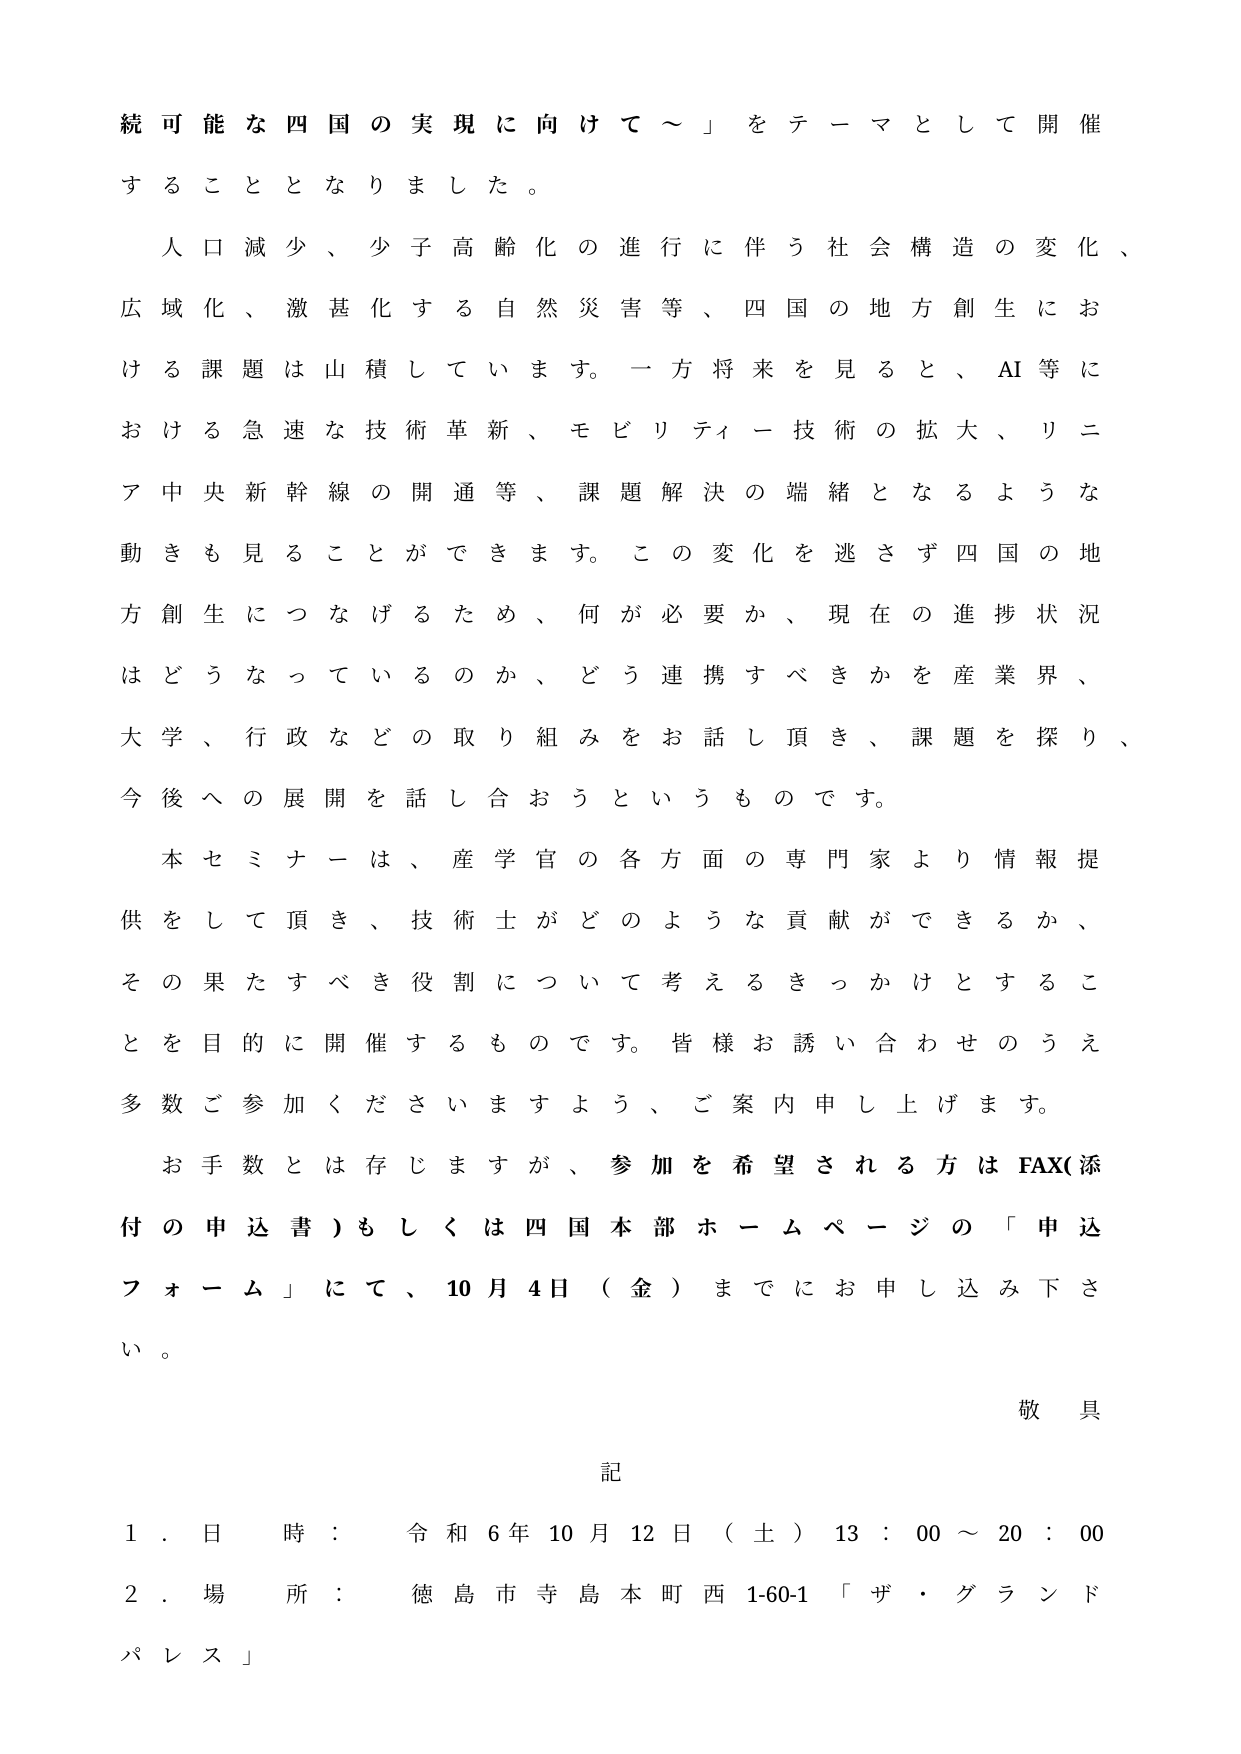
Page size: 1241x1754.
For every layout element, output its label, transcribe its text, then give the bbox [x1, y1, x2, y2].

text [120, 92, 1120, 215]
text 人口減少、少子高齢化の進行に伴う社会構造の変化、広域化、激甚化する自然災害等、四国の地方創生における課題は山積しています。一方将来を見ると、AI等における急速な技術革新、モビリティー技術の拡大、リニア中央新幹線の開通等、課題解決の端緒となるような動きも見ることができます。この変化を逃さず四国の地方創生につなげるため、何が必要か、現在の進捗状況はどうなっているのか、どう連携すべきかを産業界、大学、行政などの取り組みをお話し頂き、課題を探り、今後への展開を話し合おうというものです。 [120, 215, 1120, 827]
text ２．場 所： 徳島市寺島本町西1-60-1「ザ・グランドパレス」 [120, 1562, 1120, 1685]
text 敬 具 [120, 1379, 1120, 1440]
text 本セミナーは、産学官の各方面の専門家より情報提供をして頂き、技術士がどのような貢献ができるか、その果たすべき役割について考えるきっかけとすることを目的に開催するものです。皆様お誘い合わせのうえ、多数ご参加くださいますよう、ご案内申し上げます。 [120, 827, 1120, 1134]
subtitle １．日 時： 令和6年10月12日（土）13：00～20：00 [120, 1501, 1120, 1562]
subtitle 記 [120, 1440, 1120, 1501]
text お手数とは存じますが、参加を希望される方はFAX(添付の申込書)もしくは四国本部ホームページの「申込フォーム」にて、10月4日（金）までにお申し込み下さい。 [120, 1134, 1120, 1379]
